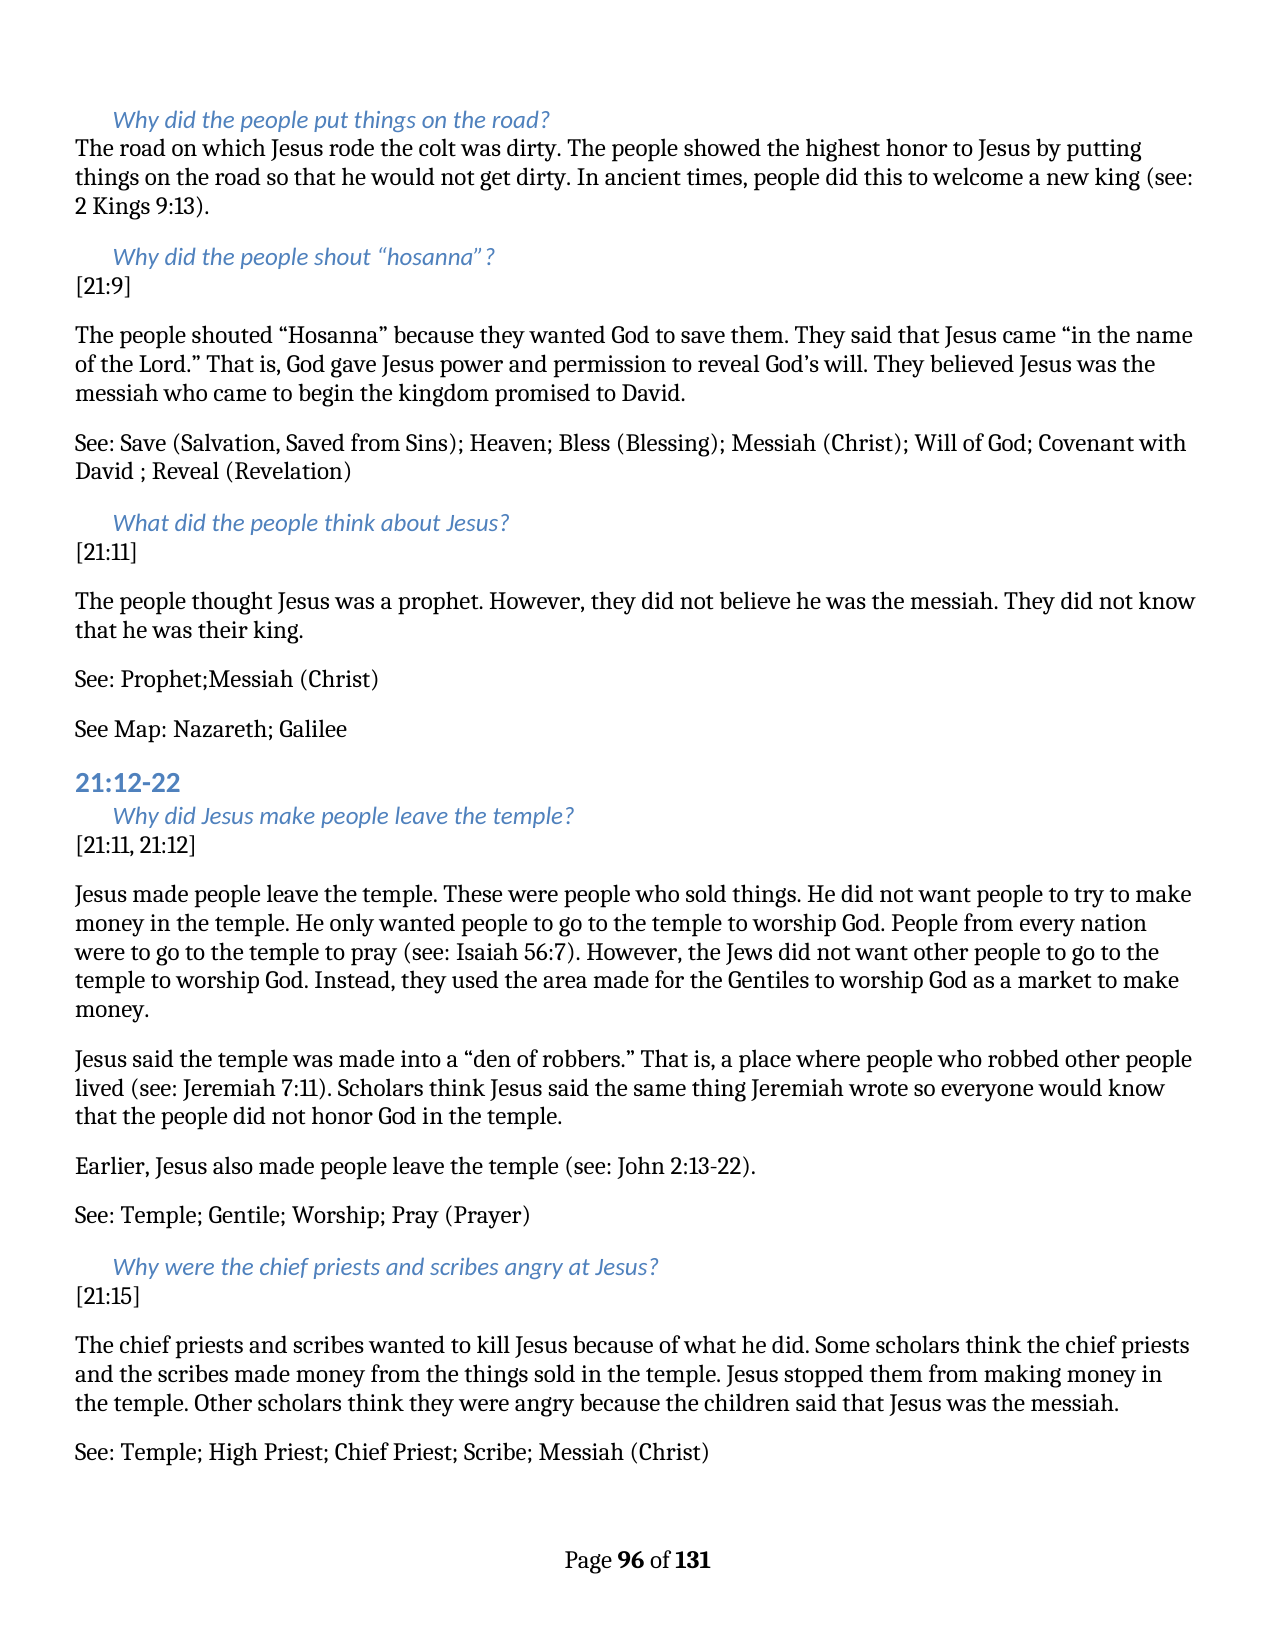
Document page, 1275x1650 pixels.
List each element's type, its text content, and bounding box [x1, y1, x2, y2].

text Jesus made people leave the temple. These were people who sold things. He did not want people to try to make money in the temple. He only wanted people to go to the temple to worship God. People from every nation were to go to the temple to pray (see: Isaiah 56:7). However, the Jews did not want other people to go to the temple to worship God. Instead, they used the area made for the Gentiles to worship God as a market to make money. [75, 880, 1200, 1024]
text See: Temple; Gentile; Worship; Pray (Prayer) [75, 1201, 1200, 1230]
text See Map: Nazareth; Galilee [75, 715, 1200, 744]
text Jesus said the temple was made into a “den of robbers.” That is, a place where people who robbed other people lived (see: Jeremiah 7:11). Scholars think Jesus said the same thing Jeremiah wrote so everyone would know that the people did not honor God in the temple. [75, 1045, 1200, 1131]
text The people shouted “Hosanna” because they wanted God to save them. They said that Jesus came “in the name of the Lord.” That is, God gave Jesus power and permission to reveal God’s will. They believed Jesus was the messiah who came to begin the kingdom promised to David. [75, 321, 1200, 408]
text The chief priests and scribes wanted to kill Jesus because of what he did. Some scholars think the chief priests and the scribes made money from the things sold in the temple. Jesus stopped them from making money in the temple. Other scholars think they were angry because the children said that Jesus was the messiah. [75, 1331, 1200, 1417]
text [21:9] [75, 272, 1200, 301]
text The people thought Jesus was a prophet. However, they did not believe he was the messiah. They did not know that he was their king. [75, 587, 1200, 644]
text The road on which Jesus rode the colt was dirty. The people showed the highest honor to Jesus by putting things on the road so that he would not get dirty. In ancient times, people did this to welcome a new king (see: 2 Kings 9:13). [75, 134, 1200, 221]
subtitle Why did Jesus make people leave the temple? [75, 800, 1200, 831]
text See: Prophet;Messiah (Christ) [75, 665, 1200, 694]
text See: Temple; High Priest; Chief Priest; Scribe; Messiah (Christ) [75, 1438, 1200, 1467]
subtitle Why did the people put things on the road? [75, 104, 1200, 134]
text Earlier, Jesus also made people leave the temple (see: John 2:13-22). [75, 1152, 1200, 1181]
subtitle Why did the people shout “hosanna”? [75, 241, 1200, 272]
text [21:11, 21:12] [75, 831, 1200, 859]
subtitle 21:12-22 [75, 764, 1200, 800]
subtitle Why were the chief priests and scribes angry at Jesus? [75, 1251, 1200, 1282]
text See: Save (Salvation, Saved from Sins); Heaven; Bless (Blessing); Messiah (Christ); Will of God; Covenant with David ; Reveal (Revelation) [75, 428, 1200, 486]
subtitle What did the people think about Jesus? [75, 507, 1200, 537]
text [21:15] [75, 1282, 1200, 1310]
text [21:11] [75, 537, 1200, 566]
